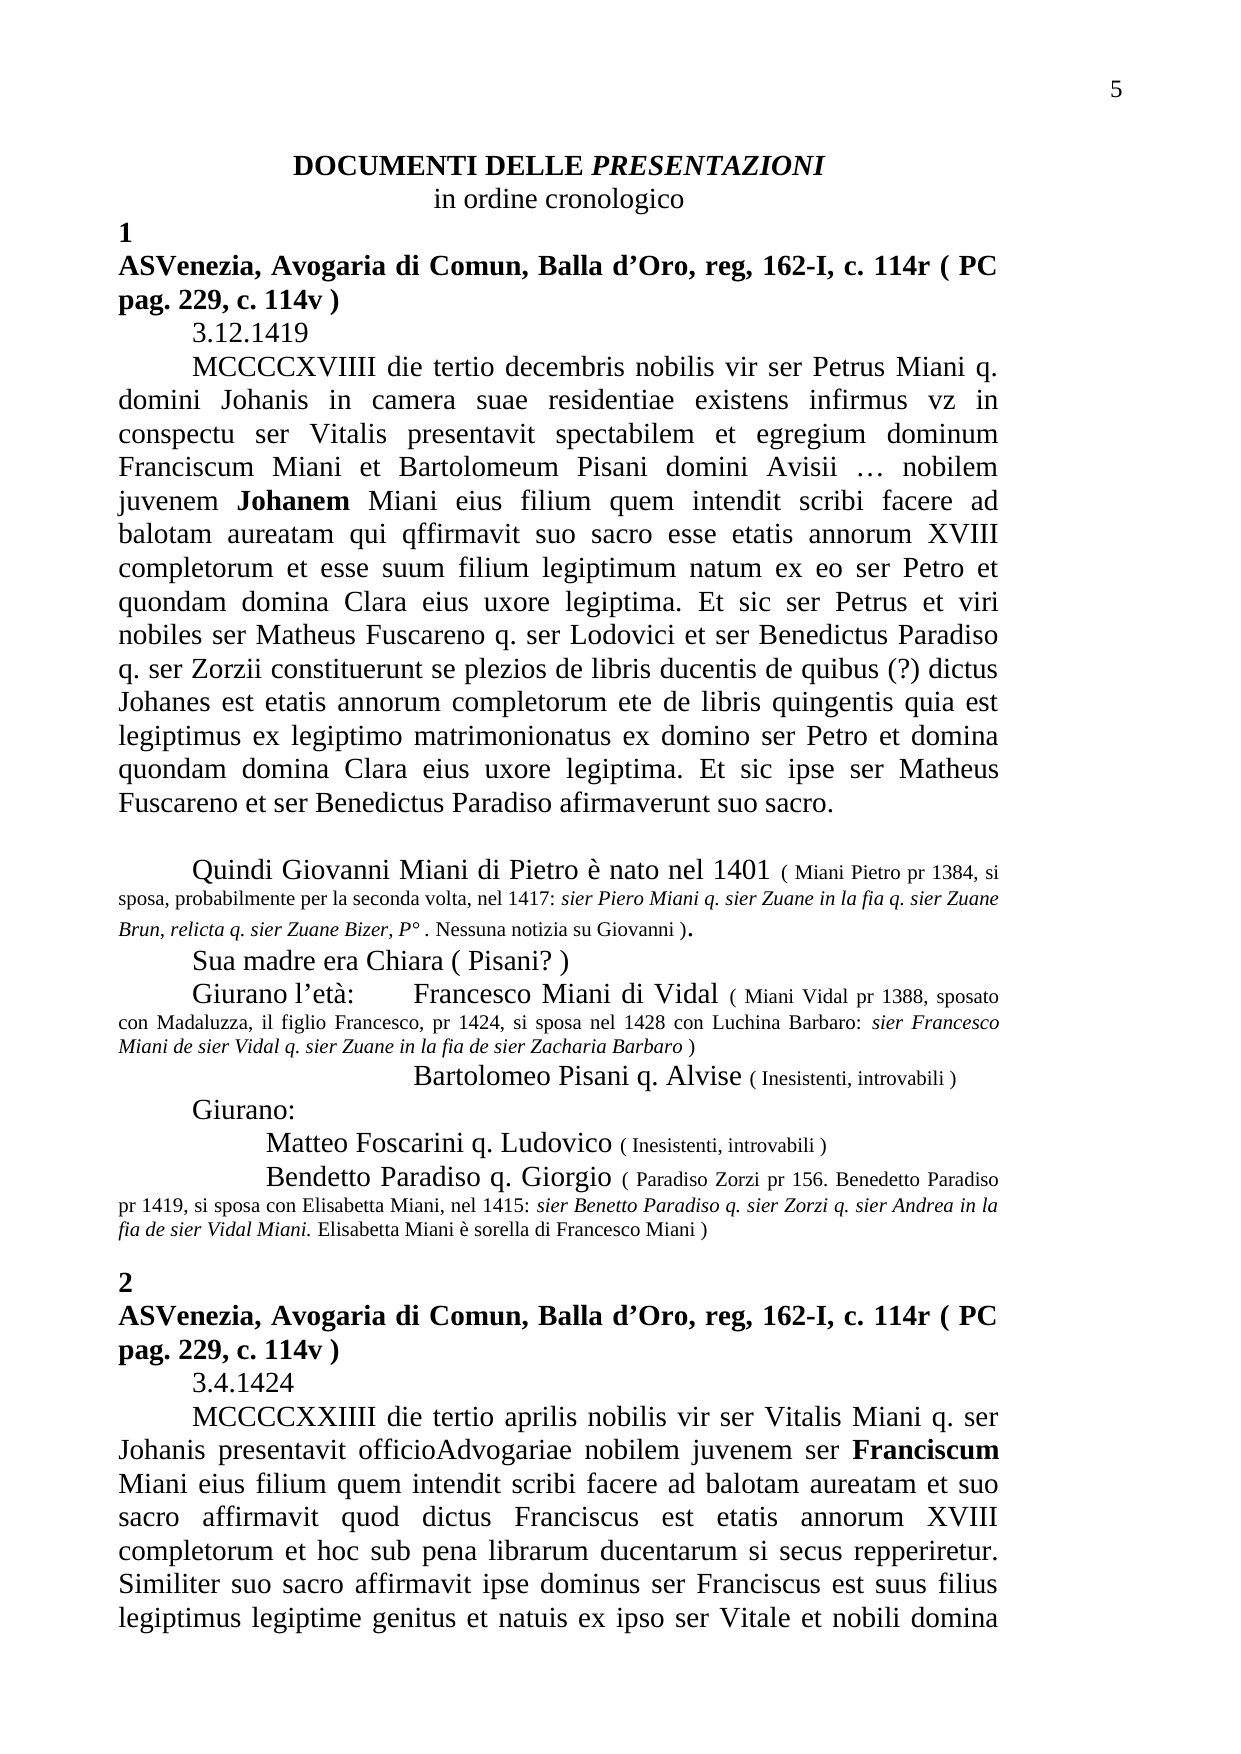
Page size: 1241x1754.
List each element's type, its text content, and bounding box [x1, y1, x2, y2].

text 1 [118, 215, 999, 248]
text in ordine cronologico [118, 181, 999, 215]
text DOCUMENTI DELLE PRESENTAZIONI [118, 148, 999, 181]
text MCCCCXVIIII die tertio decembris nobilis vir ser Petrus Miani q. domini Johanis in camera suae residentiae existens infirmus vz in conspectu ser Vitalis presentavit spectabilem et egregium dominum Franciscum Miani et Bartolomeum Pisani domini Avisii … nobilem juvenem Johanem Miani eius filium quem intendit scribi facere ad balotam aureatam qui qffirmavit suo sacro esse etatis annorum XVIII completorum et esse suum filium legiptimum natum ex eo ser Petro et quondam domina Clara eius uxore legiptima. Et sic ser Petrus et viri nobiles ser Matheus Fuscareno q. ser Lodovici et ser Benedictus Paradiso q. ser Zorzii constituerunt se plezios de libris ducentis de quibus (?) dictus Johanes est etatis annorum completorum ete de libris quingentis quia est legiptimus ex legiptimo matrimonionatus ex domino ser Petro et domina quondam domina Clara eius uxore legiptima. Et sic ipse ser Matheus Fuscareno et ser Benedictus Paradiso afirmaverunt suo sacro. [118, 349, 999, 818]
text Giurano: [118, 1092, 999, 1125]
text Quindi Giovanni Miani di Pietro è nato nel 1401 ( Miani Pietro pr 1384, si sposa, probabilmente per la seconda volta, nel 1417: sier Piero Miani q. sier Zuane in la fia q. sier Zuane Brun, relicta q. sier Zuane Bizer, P° . Nessuna notizia su Giovanni ). [118, 852, 999, 943]
text ASVenezia, Avogaria di Comun, Balla d’Oro, reg, 162-I, c. 114r ( PC pag. 229, c. 114v ) [118, 248, 999, 315]
text Bendetto Paradiso q. Giorgio ( Paradiso Zorzi pr 156. Benedetto Paradiso pr 1419, si sposa con Elisabetta Miani, nel 1415: sier Benetto Paradiso q. sier Zorzi q. sier Andrea in la fia de sier Vidal Miani. Elisabetta Miani è sorella di Francesco Miani ) [118, 1159, 999, 1241]
text Giurano l’età: Francesco Miani di Vidal ( Miani Vidal pr 1388, sposato con Madaluzza, il figlio Francesco, pr 1424, si sposa nel 1428 con Luchina Barbaro: sier Francesco Miani de sier Vidal q. sier Zuane in la fia de sier Zacharia Barbaro ) [118, 977, 999, 1058]
text Matteo Foscarini q. Ludovico ( Inesistenti, introvabili ) [118, 1125, 999, 1159]
text Bartolomeo Pisani q. Alvise ( Inesistenti, introvabili ) [118, 1058, 999, 1092]
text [118, 1399, 999, 1634]
text 3.12.1419 [118, 315, 999, 349]
text 2 [118, 1265, 999, 1298]
text ASVenezia, Avogaria di Comun, Balla d’Oro, reg, 162-I, c. 114r ( PC pag. 229, c. 114v ) [118, 1298, 999, 1365]
text Sua madre era Chiara ( Pisani? ) [118, 943, 999, 977]
text 3.4.1424 [118, 1365, 999, 1399]
